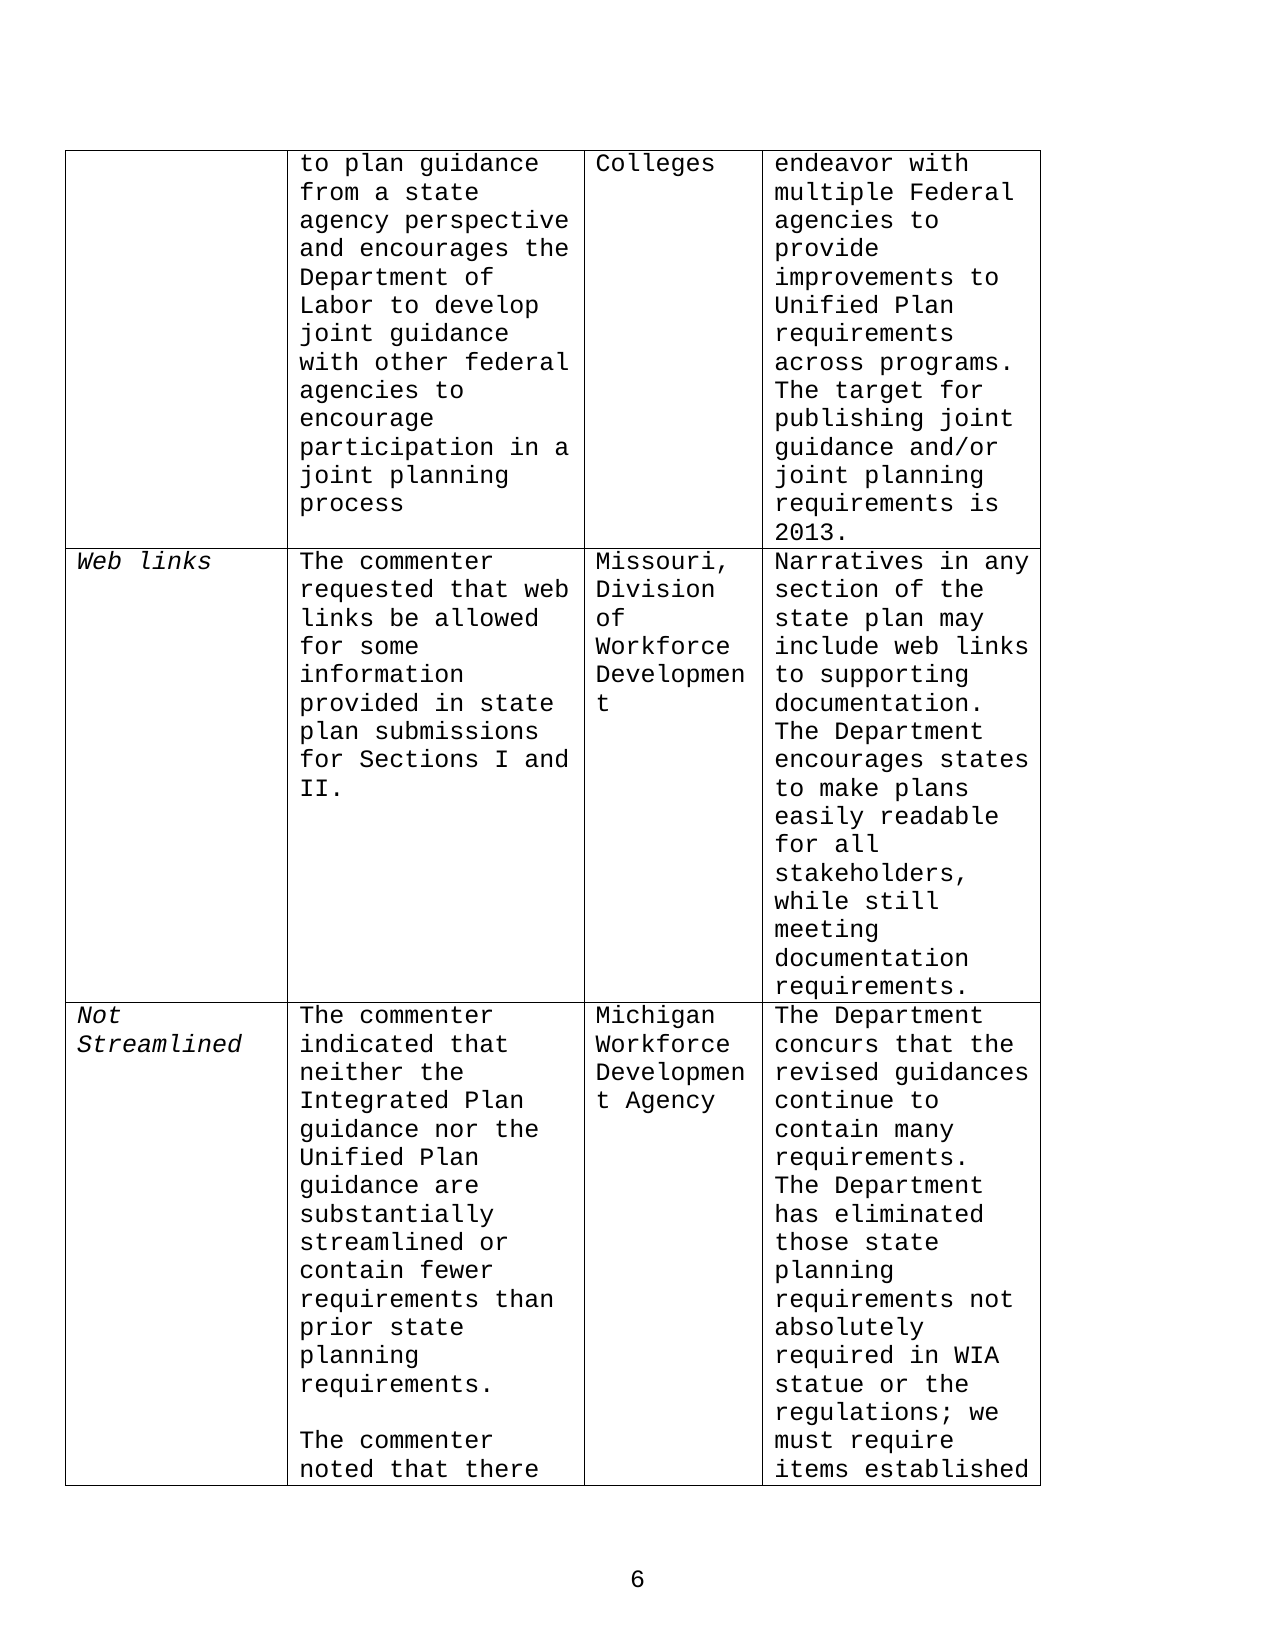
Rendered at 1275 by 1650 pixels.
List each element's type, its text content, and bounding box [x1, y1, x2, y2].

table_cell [585, 1003, 762, 1485]
table_cell Narratives in any section of the state plan may include web links to supporting documentation. The Department encourages states to make plans easily readable for all stakeholders, while still meeting documentation requirements. [763, 549, 1040, 1002]
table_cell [763, 151, 1040, 548]
table_cell The commenter requested that web links be allowed for some information provided in state plan submissions for Sections I and II. [288, 549, 584, 1002]
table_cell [763, 1003, 1040, 1485]
table_cell Web links [66, 549, 287, 1002]
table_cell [585, 151, 762, 548]
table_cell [288, 151, 584, 548]
table_cell Missouri, Division of Workforce Development [585, 549, 762, 1002]
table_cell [66, 151, 287, 548]
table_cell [288, 1003, 584, 1485]
table_cell Not Streamlined [66, 1003, 287, 1485]
